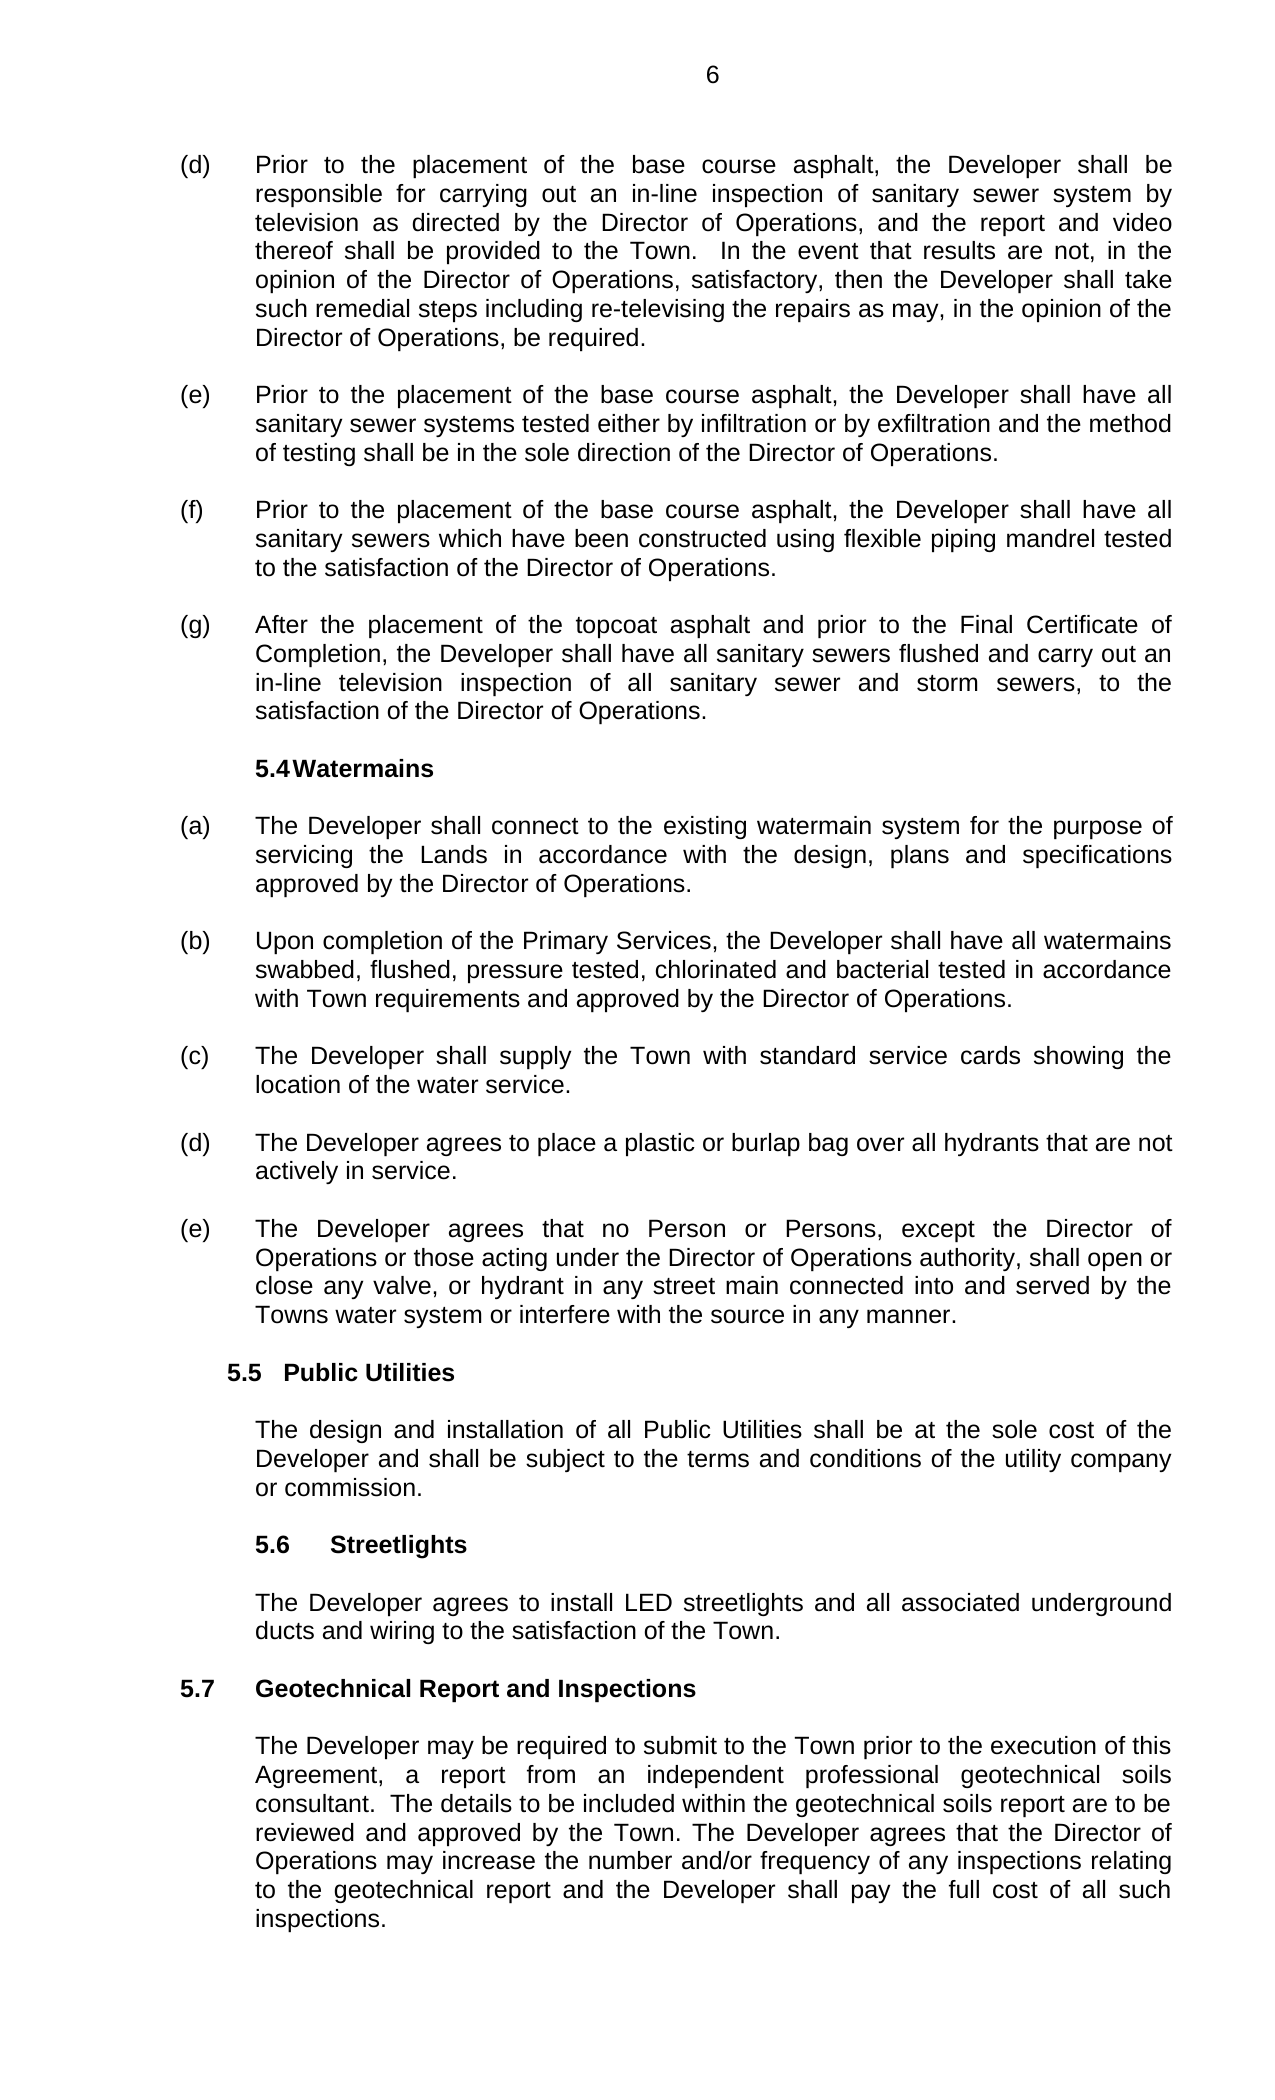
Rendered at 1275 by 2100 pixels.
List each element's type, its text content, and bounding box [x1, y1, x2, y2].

list Upon completion of the Primary Services, the Developer shall have all watermains swabbed, flushed, pressure tested, chlorinated and bacterial tested in accordance with Town requirements and approved by the Director of Operations. [180, 926, 1174, 1012]
text 5.5 Public Utilities [227, 1357, 1174, 1386]
list Prior to the placement of the base course asphalt, the Developer shall be responsible for carrying out an in-line inspection of sanitary sewer system by television as directed by the Director of Operations, and the report and video thereof shall be provided to the Town. In the event that results are not, in the opinion of the Director of Operations, satisfactory, then the Developer shall take such remedial steps including re-televising the repairs as may, in the opinion of the Director of Operations, be required. [180, 150, 1174, 351]
list Geotechnical Report and Inspections [180, 1674, 1174, 1702]
list Prior to the placement of the base course asphalt, the Developer shall have all sanitary sewer systems tested either by infiltration or by exfiltration and the method of testing shall be in the sole direction of the Director of Operations. [180, 380, 1174, 466]
list After the placement of the topcoat asphalt and prior to the Final Certificate of Completion, the Developer shall have all sanitary sewers flushed and carry out an in-line television inspection of all sanitary sewer and storm sewers, to the satisfaction of the Director of Operations. [180, 610, 1174, 725]
text The Developer agrees to install LED streetlights and all associated underground ducts and wiring to the satisfaction of the Town. [255, 1587, 1174, 1645]
text The Developer may be required to submit to the Town prior to the execution of this Agreement, a report from an independent professional geotechnical soils consultant. The details to be included within the geotechnical soils report are to be reviewed and approved by the Town. The Developer agrees that the Director of Operations may increase the number and/or frequency of any inspections relating to the geotechnical report and the Developer shall pay the full cost of all such inspections. [255, 1731, 1174, 1932]
list The Developer shall supply the Town with standard service cards showing the location of the water service. [180, 1041, 1174, 1099]
list Watermains [255, 754, 1174, 782]
list The Developer agrees to place a plastic or burlap bag over all hydrants that are not actively in service. [180, 1127, 1174, 1185]
text 5.6 Streetlights [255, 1530, 1174, 1559]
list The Developer shall connect to the existing watermain system for the purpose of servicing the Lands in accordance with the design, plans and specifications approved by the Director of Operations. [180, 811, 1174, 897]
list The Developer agrees that no Person or Persons, except the Director of Operations or those acting under the Director of Operations authority, shall open or close any valve, or hydrant in any street main connected into and served by the Towns water system or interfere with the source in any manner. [180, 1214, 1174, 1329]
text The design and installation of all Public Utilities shall be at the sole cost of the Developer and shall be subject to the terms and conditions of the utility company or commission. [255, 1415, 1174, 1501]
list Prior to the placement of the base course asphalt, the Developer shall have all sanitary sewers which have been constructed using flexible piping mandrel tested to the satisfaction of the Director of Operations. [180, 495, 1174, 581]
